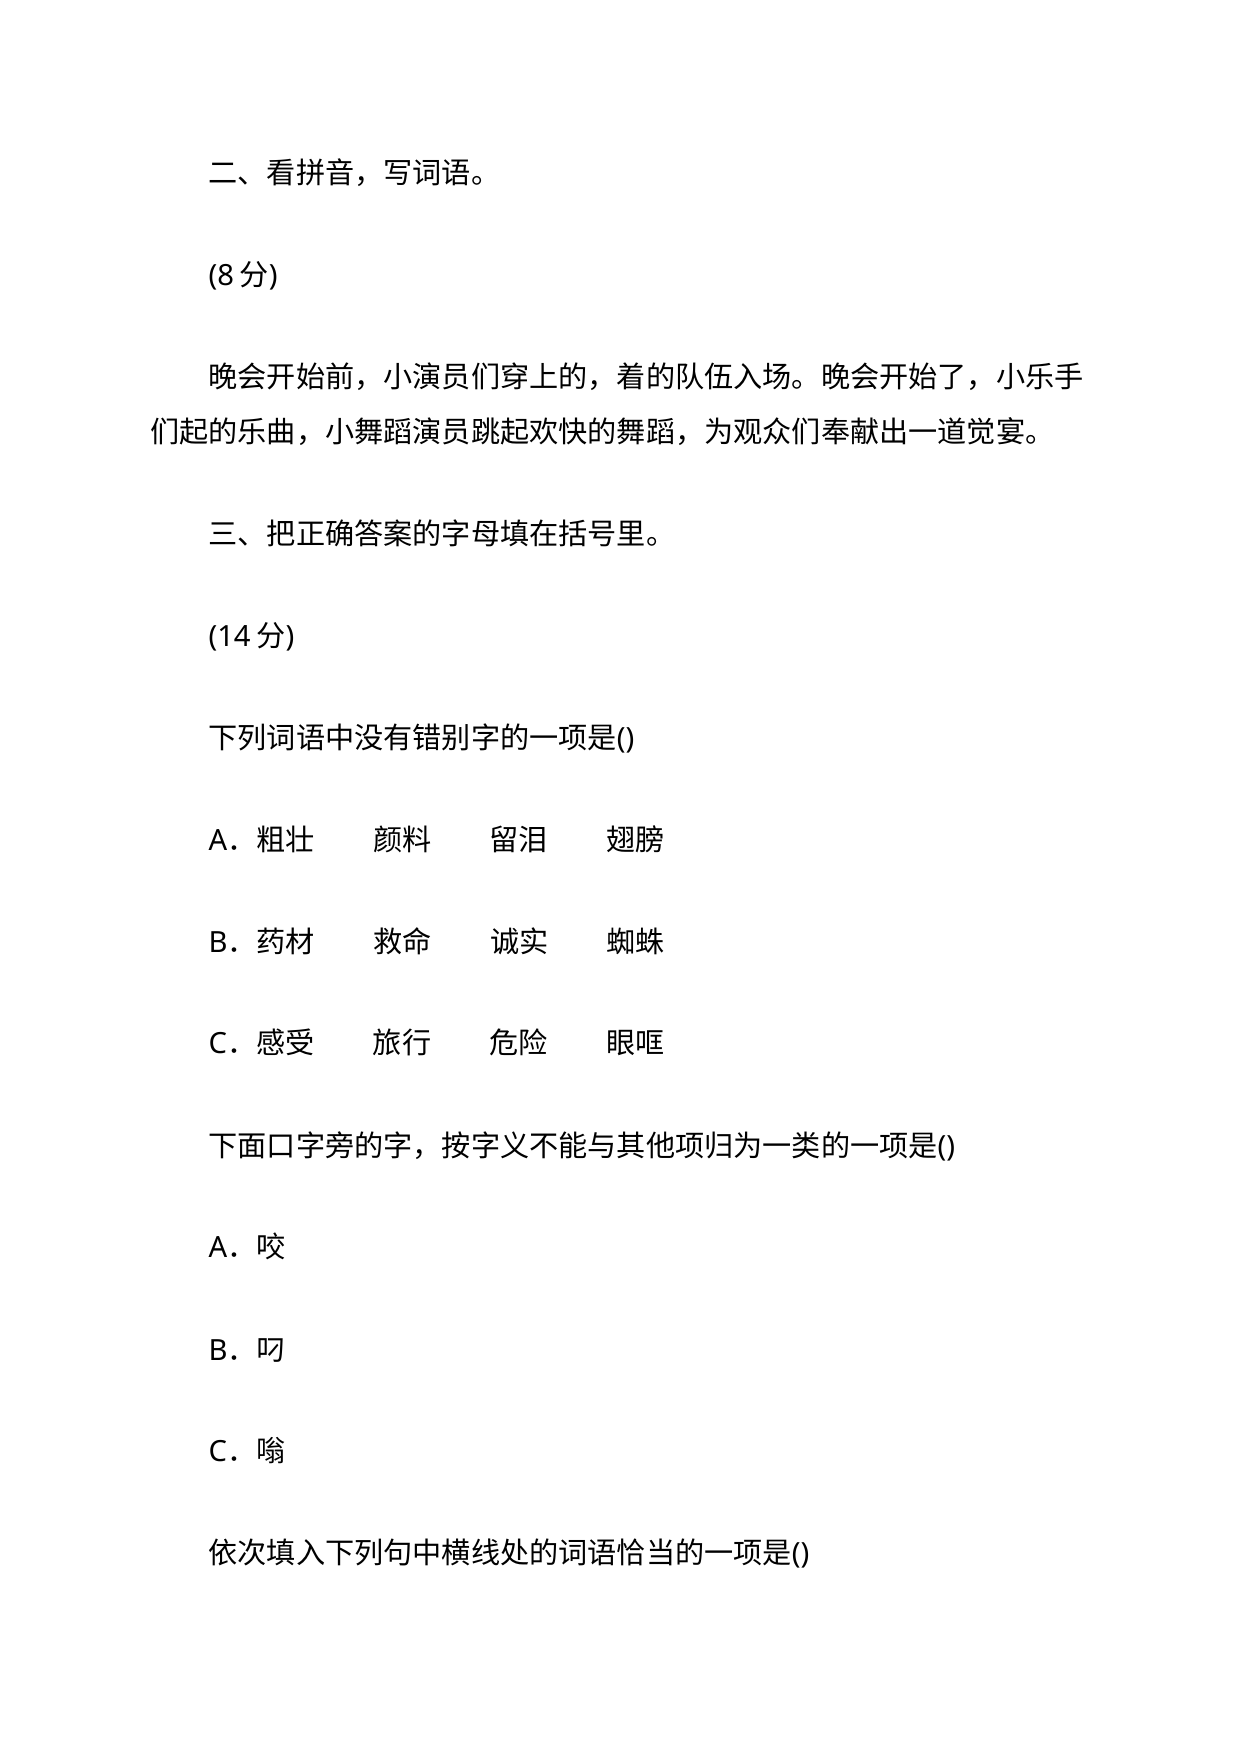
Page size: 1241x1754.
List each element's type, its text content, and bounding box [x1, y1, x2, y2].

text C．感受 旅行 危险 眼哐 [150, 1020, 1090, 1062]
text A．咬 [150, 1224, 1090, 1266]
text 下列词语中没有错别字的一项是() [150, 714, 1090, 757]
text 下面口字旁的字，按字义不能与其他项归为一类的一项是() [150, 1122, 1090, 1164]
text B．药材 救命 诚实 蜘蛛 [150, 918, 1090, 961]
text 二、看拼音，写词语。 [150, 150, 1090, 192]
text 晚会开始前，小演员们穿上的，着的队伍入场。晚会开始了，小乐手们起的乐曲，小舞蹈演员跳起欢快的舞蹈，为观众们奉献出一道觉宴。 [150, 354, 1090, 451]
text C．嗡 [150, 1428, 1090, 1470]
text 依次填入下列句中横线处的词语恰当的一项是() [150, 1530, 1090, 1572]
text A．粗壮 颜料 留泪 翅膀 [150, 816, 1090, 858]
text 三、把正确答案的字母填在括号里。 [150, 510, 1090, 553]
text (8分) [150, 252, 1090, 294]
text B．叼 [150, 1326, 1090, 1368]
text (14分) [150, 612, 1090, 654]
